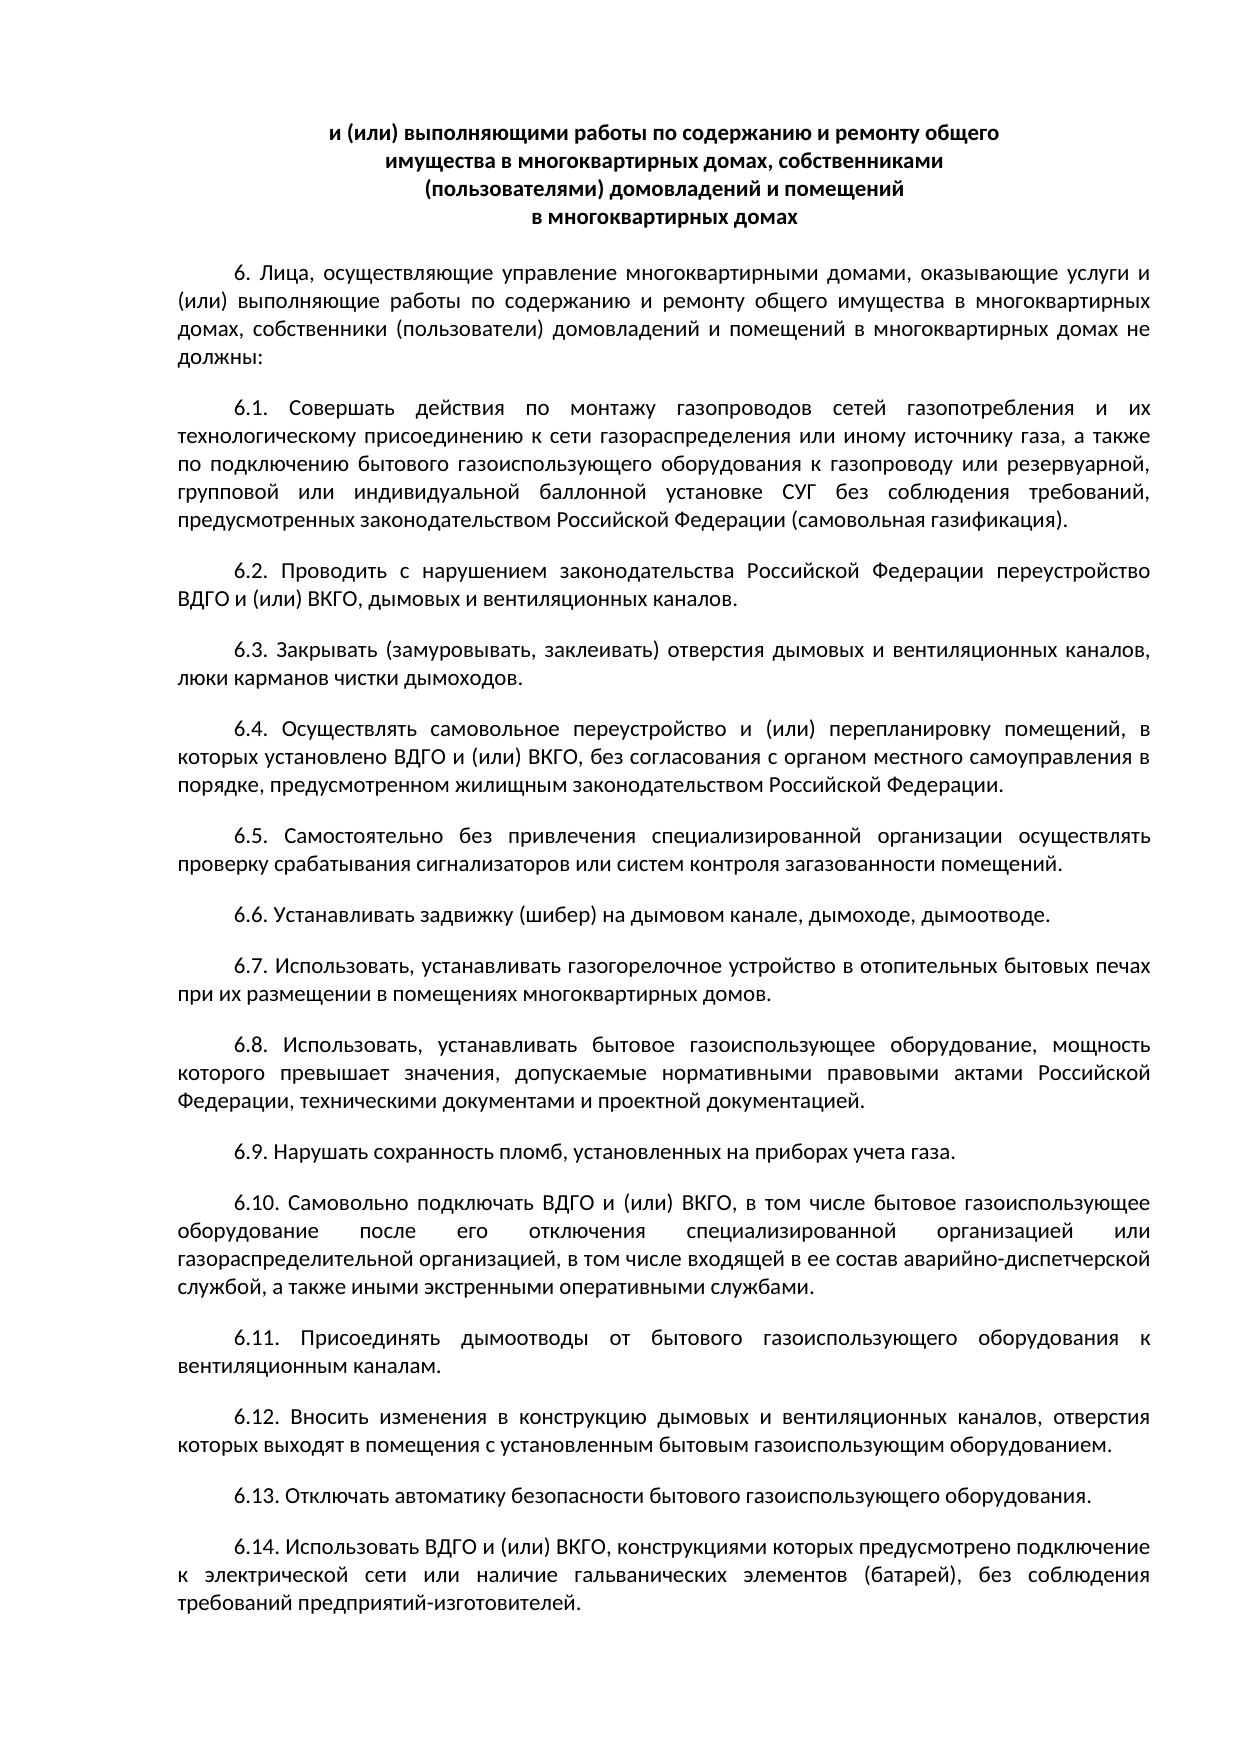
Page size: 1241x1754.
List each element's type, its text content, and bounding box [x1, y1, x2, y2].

text 6.8. Использовать, устанавливать бытовое газоиспользующее оборудование, мощность которого превышает значения, допускаемые нормативными правовыми актами Российской Федерации, техническими документами и проектной документацией. [177, 1030, 1152, 1114]
text 6.5. Самостоятельно без привлечения специализированной организации осуществлять проверку срабатывания сигнализаторов или систем контроля загазованности помещений. [177, 821, 1152, 877]
title в многоквартирных домах [177, 202, 1152, 230]
text 6.2. Проводить с нарушением законодательства Российской Федерации переустройство ВДГО и (или) ВКГО, дымовых и вентиляционных каналов. [177, 556, 1152, 612]
text 6. Лица, осуществляющие управление многоквартирными домами, оказывающие услуги и (или) выполняющие работы по содержанию и ремонту общего имущества в многоквартирных домах, собственники (пользователи) домовладений и помещений в многоквартирных домах не должны: [177, 258, 1152, 370]
text 6.7. Использовать, устанавливать газогорелочное устройство в отопительных бытовых печах при их размещении в помещениях многоквартирных домов. [177, 951, 1152, 1007]
text 6.11. Присоединять дымоотводы от бытового газоиспользующего оборудования к вентиляционным каналам. [177, 1323, 1152, 1379]
text 6.13. Отключать автоматику безопасности бытового газоиспользующего оборудования. [177, 1481, 1152, 1509]
title и (или) выполняющими работы по содержанию и ремонту общего [177, 118, 1152, 146]
text 6.9. Нарушать сохранность пломб, установленных на приборах учета газа. [177, 1137, 1152, 1165]
text 6.1. Совершать действия по монтажу газопроводов сетей газопотребления и их технологическому присоединению к сети газораспределения или иному источнику газа, а также по подключению бытового газоиспользующего оборудования к газопроводу или резервуарной, групповой или индивидуальной баллонной установке СУГ без соблюдения требований, предусмотренных законодательством Российской Федерации (самовольная газификация). [177, 393, 1152, 533]
text 6.3. Закрывать (замуровывать, заклеивать) отверстия дымовых и вентиляционных каналов, люки карманов чистки дымоходов. [177, 635, 1152, 691]
text 6.12. Вносить изменения в конструкцию дымовых и вентиляционных каналов, отверстия которых выходят в помещения с установленным бытовым газоиспользующим оборудованием. [177, 1402, 1152, 1458]
title (пользователями) домовладений и помещений [177, 174, 1152, 202]
text 6.4. Осуществлять самовольное переустройство и (или) перепланировку помещений, в которых установлено ВДГО и (или) ВКГО, без согласования с органом местного самоуправления в порядке, предусмотренном жилищным законодательством Российской Федерации. [177, 714, 1152, 798]
text 6.6. Устанавливать задвижку (шибер) на дымовом канале, дымоходе, дымоотводе. [177, 900, 1152, 928]
title имущества в многоквартирных домах, собственниками [177, 146, 1152, 174]
text 6.10. Самовольно подключать ВДГО и (или) ВКГО, в том числе бытовое газоиспользующее оборудование после его отключения специализированной организацией или газораспределительной организацией, в том числе входящей в ее состав аварийно-диспетчерской службой, а также иными экстренными оперативными службами. [177, 1188, 1152, 1300]
text 6.14. Использовать ВДГО и (или) ВКГО, конструкциями которых предусмотрено подключение к электрической сети или наличие гальванических элементов (батарей), без соблюдения требований предприятий-изготовителей. [177, 1532, 1152, 1616]
